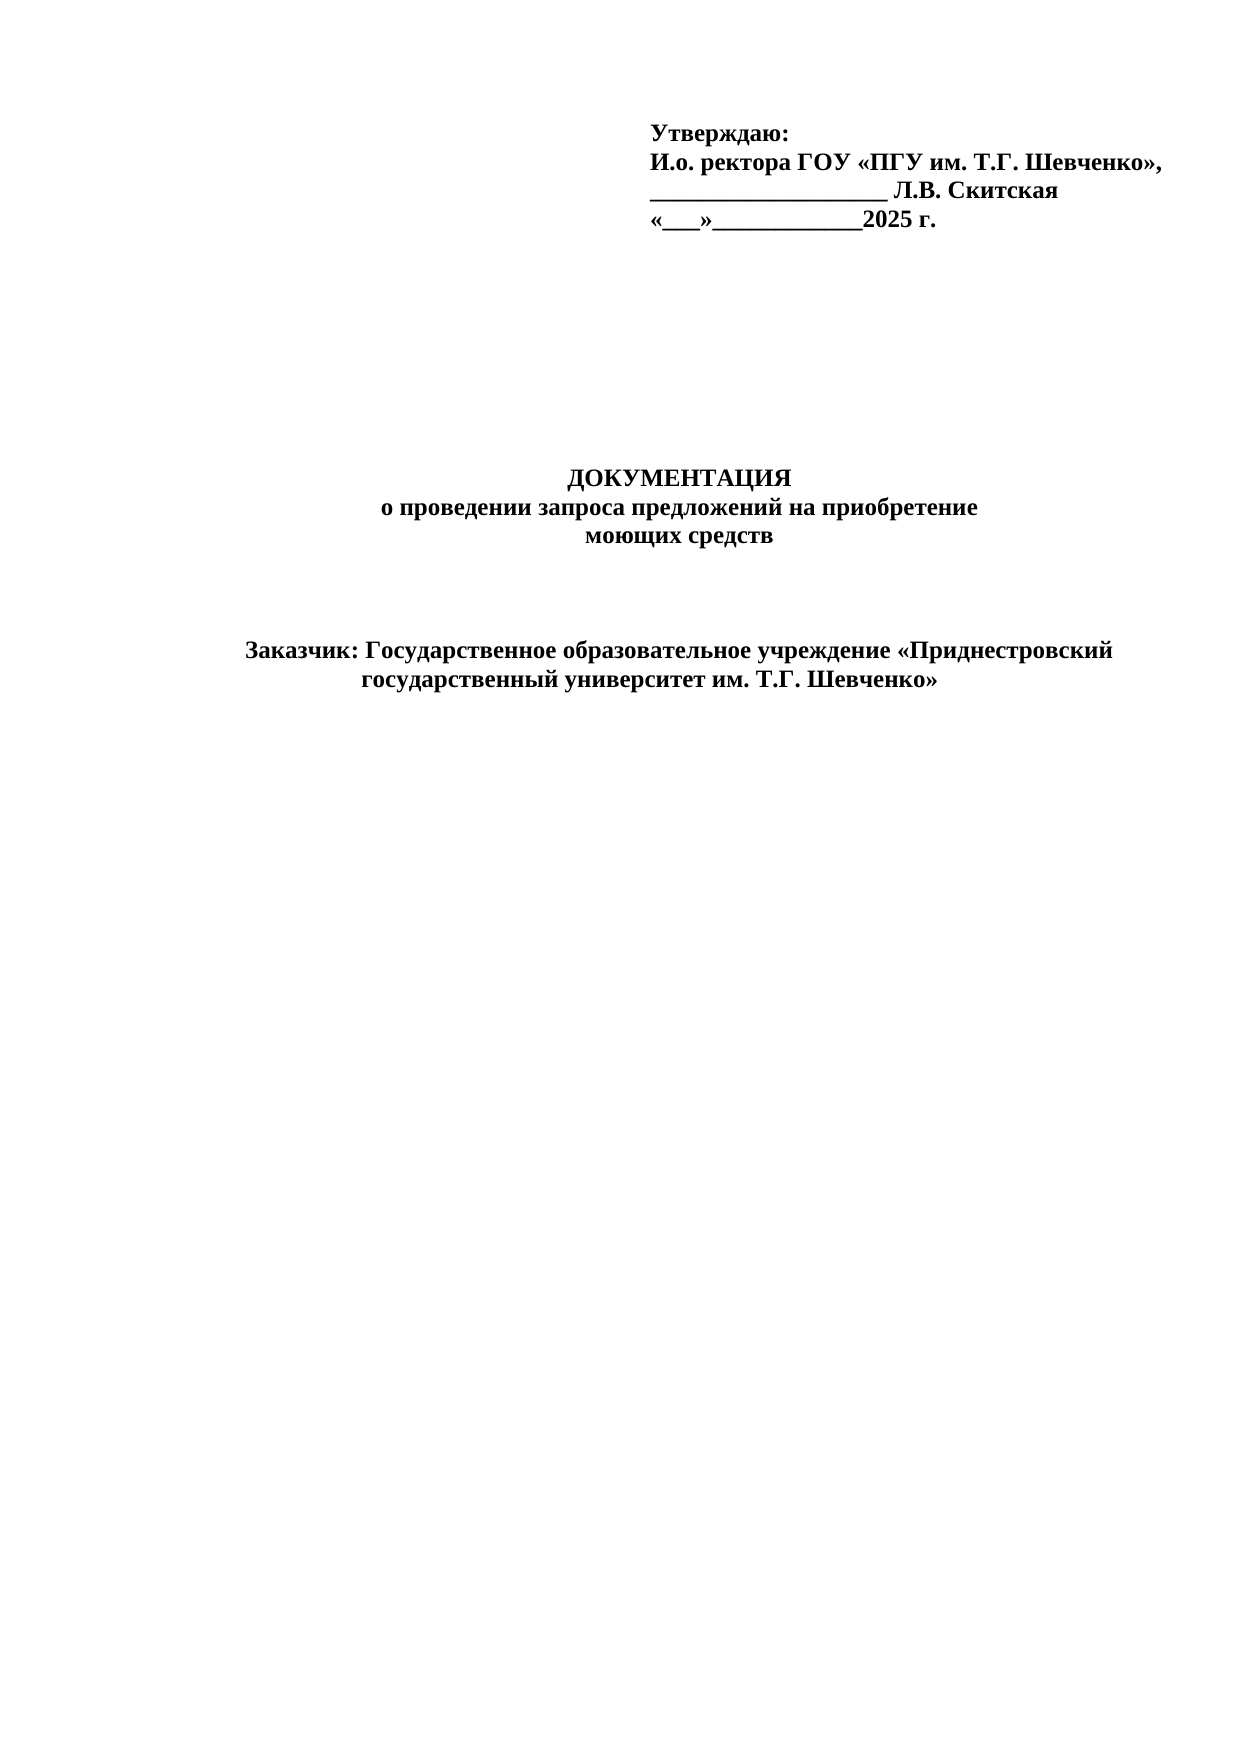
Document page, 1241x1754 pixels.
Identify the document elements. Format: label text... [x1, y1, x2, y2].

text ДОКУМЕНТАЦИЯ [133, 463, 1166, 492]
text «___»____________2025 г. [133, 204, 1166, 233]
text о проведении запроса предложений на приобретение [133, 492, 1166, 521]
text Заказчик: Государственное образовательное учреждение «Приднестровский государственный университет им. Т.Г. Шевченко» [133, 636, 1166, 693]
text моющих средств [133, 521, 1166, 549]
text Утверждаю: [133, 118, 1166, 147]
text И.о. ректора ГОУ «ПГУ им. Т.Г. Шевченко», [133, 147, 1166, 176]
text ___________________ Л.В. Скитская [133, 176, 1166, 204]
